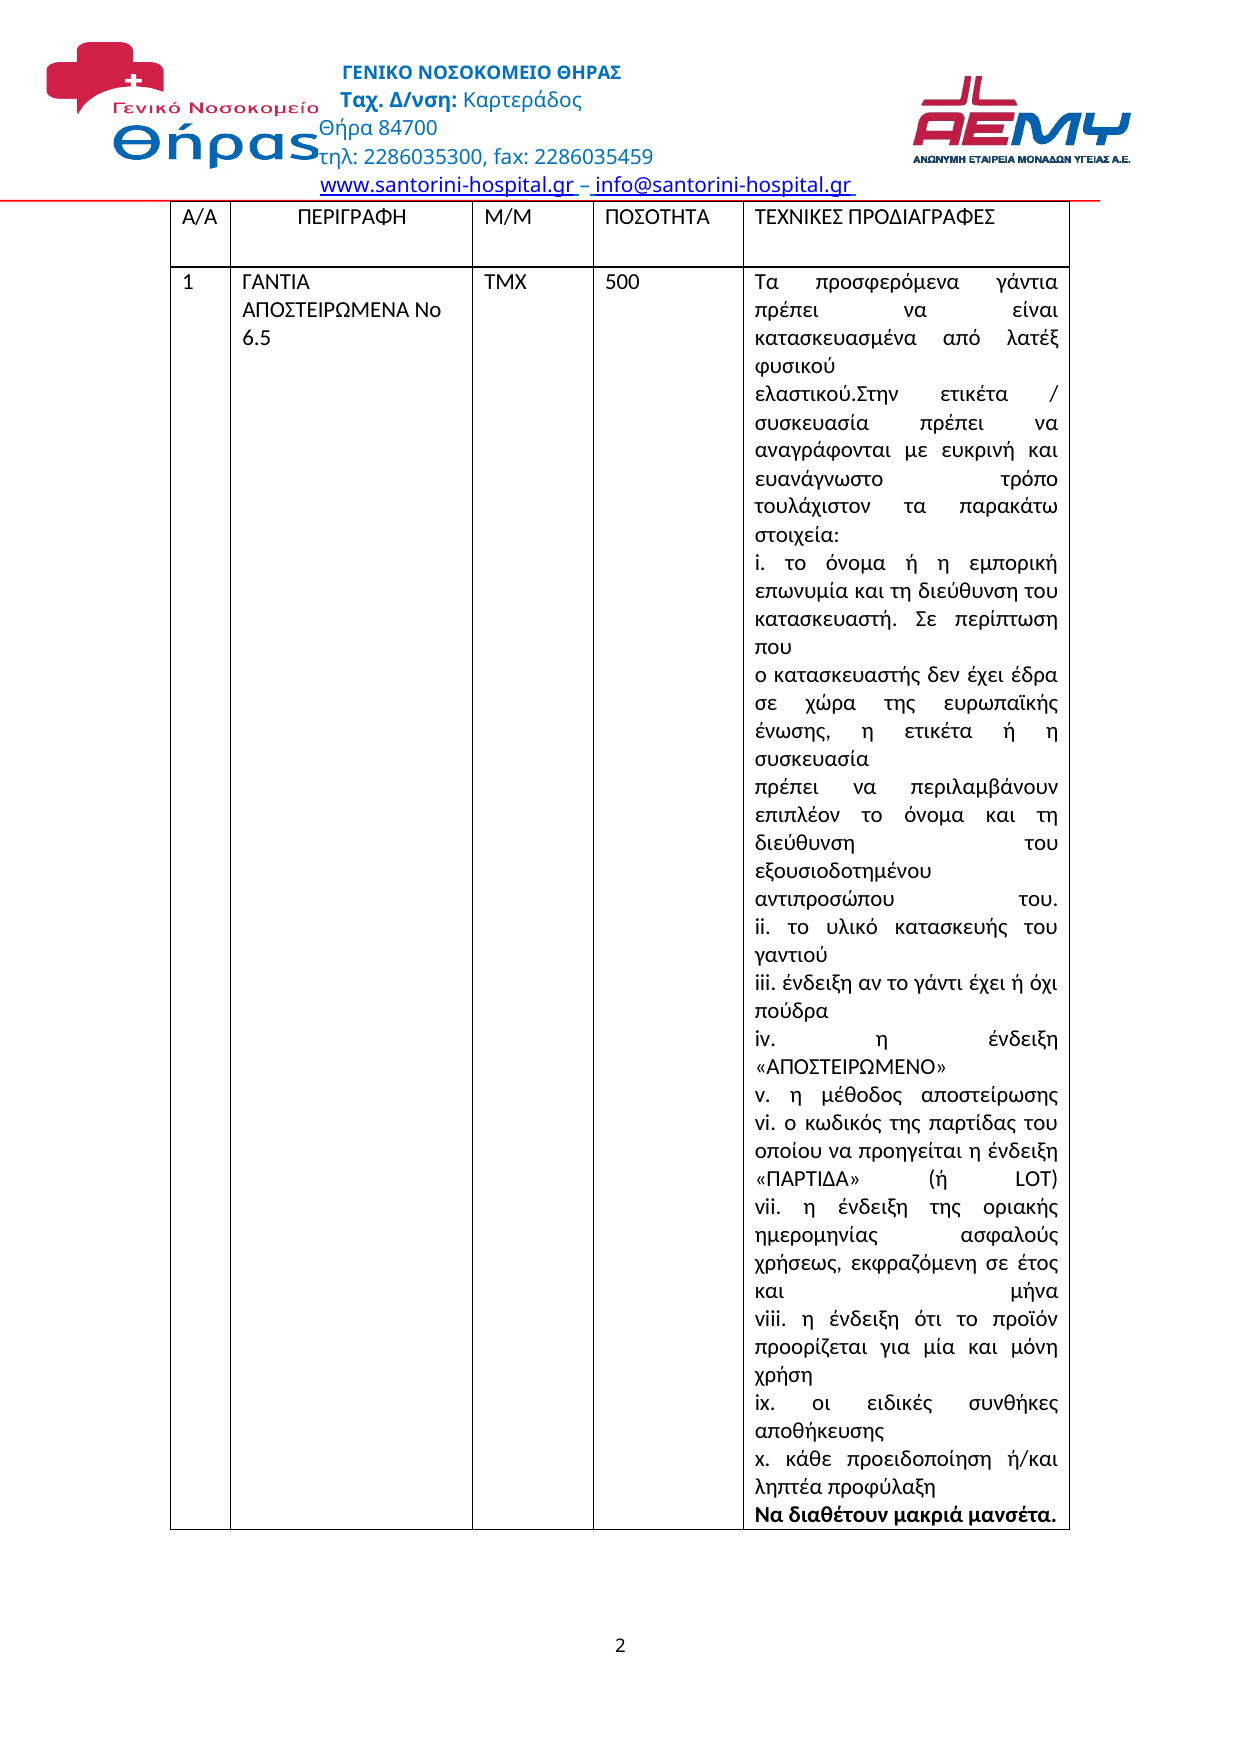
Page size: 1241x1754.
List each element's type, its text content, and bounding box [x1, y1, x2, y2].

table_cell Τα προσφερόμενα γάντια πρέπει να είναι κατασκευασμένα από λατέξ φυσικού ελαστικού.Στην ετικέτα / συσκευασία πρέπει να αναγράφονται με ευκρινή και ευανάγνωστο τρόπο τουλάχιστον τα παρακάτω στοιχεία: i. το όνομα ή η εμπορική επωνυμία και τη διεύθυνση του κατασκευαστή. Σε περίπτωση που ο κατασκευαστής δεν έχει έδρα σε χώρα της ευρωπαϊκής ένωσης, η ετικέτα ή η συσκευασία πρέπει να περιλαμβάνουν επιπλέον το όνομα και τη διεύθυνση του εξουσιοδοτημένου αντιπροσώπου του. ii. το υλικό κατασκευής του γαντιού iii. ένδειξη αν το γάντι έχει ή όχι πούδρα iv. η ένδειξη «ΑΠΟΣΤΕΙΡΩΜΕΝΟ» v. η μέθοδος αποστείρωσης vi. ο κωδικός της παρτίδας του οποίου να προηγείται η ένδειξη «ΠΑΡΤΙΔΑ» (ή LOT) vii. η ένδειξη της οριακής ημερομηνίας ασφαλούς χρήσεως, εκφραζόμενη σε έτος και μήνα viii. η ένδειξη ότι το προϊόν προορίζεται για μία και μόνη χρήση ix. οι ειδικές συνθήκες αποθήκευσης x. κάθε προειδοποίηση ή/και ληπτέα προφύλαξη Να διαθέτουν μακριά μανσέτα. [744, 268, 1069, 1528]
table_cell ΓΑΝΤΙΑ ΑΠΟΣΤΕΙΡΩΜΕΝΑ Νο 6.5 [231, 268, 472, 1528]
table_cell 500 [594, 268, 743, 1528]
table_cell 1 [171, 268, 230, 1528]
picture [903, 53, 1145, 183]
table_header ΠΟΣΟΤΗΤΑ [594, 202, 743, 266]
picture [46, 42, 319, 169]
table_header ΤΕΧΝΙΚΕΣ ΠΡΟΔΙΑΓΡΑΦΕΣ [744, 202, 1069, 266]
table_header ΠΕΡΙΓΡΑΦΗ [231, 202, 472, 266]
table_cell TMX [473, 268, 593, 1528]
table_header Α/Α [171, 202, 230, 266]
table_header Μ/Μ [473, 202, 593, 266]
